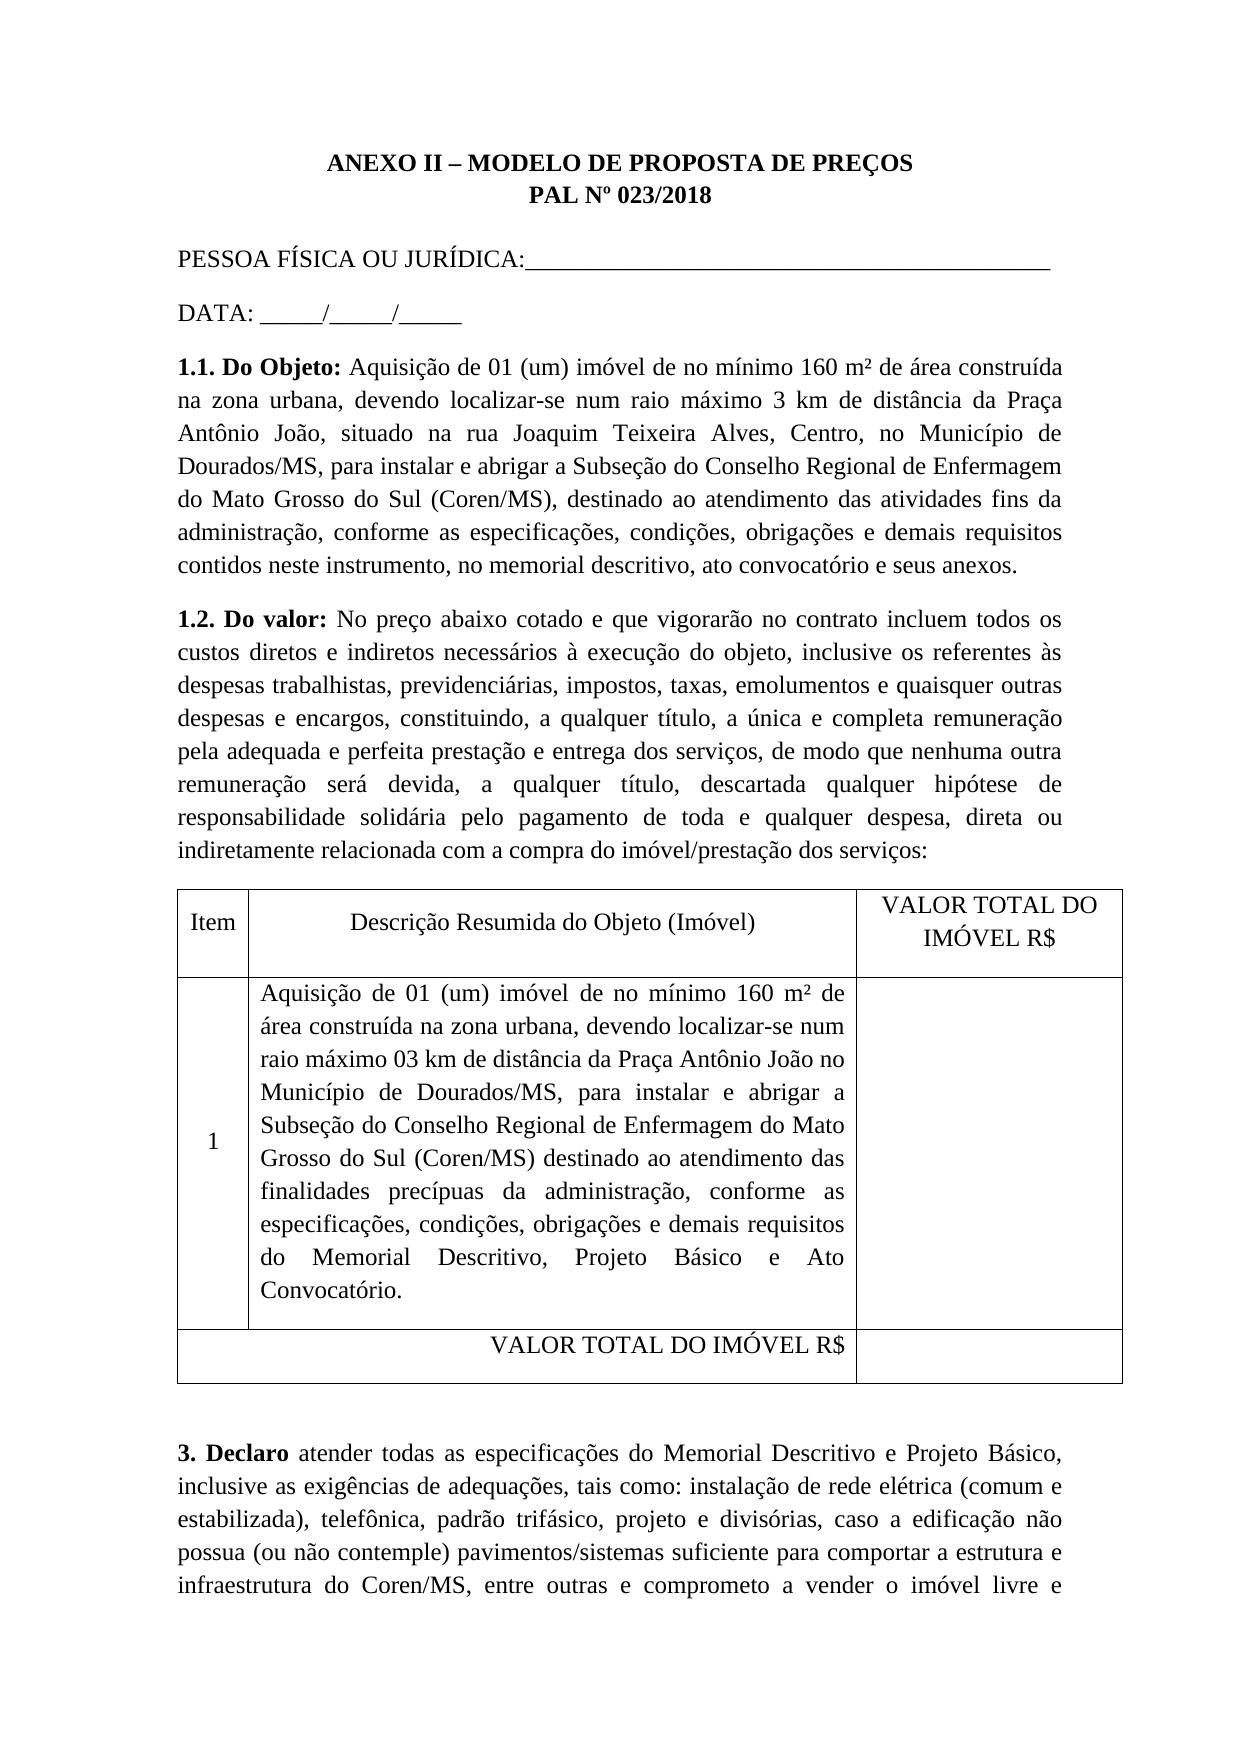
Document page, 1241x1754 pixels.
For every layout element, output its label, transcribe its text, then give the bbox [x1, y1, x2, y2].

table_cell 1 [178, 978, 248, 1328]
table_cell Aquisição de 01 (um) imóvel de no mínimo 160 m² de área construída na zona urbana, devendo localizar-se num raio máximo 03 km de distância da Praça Antônio João no Município de Dourados/MS, para instalar e abrigar a Subseção do Conselho Regional de Enfermagem do Mato Grosso do Sul (Coren/MS) destinado ao atendimento das finalidades precípuas da administração, conforme as especificações, condições, obrigações e demais requisitos do Memorial Descritivo, Projeto Básico e Ato Convocatório. [249, 978, 856, 1328]
text DATA: _____/_____/_____ [177, 298, 1063, 327]
table_header VALOR TOTAL DO IMÓVEL R$ [857, 890, 1122, 977]
text ANEXO II – MODELO DE PROPOSTA DE PREÇOS [177, 148, 1063, 176]
table_header Item [178, 890, 248, 977]
table_cell VALOR TOTAL DO IMÓVEL R$ [178, 1330, 856, 1383]
table_cell [857, 978, 1122, 1328]
text 1.1. Do Objeto: Aquisição de 01 (um) imóvel de no mínimo 160 m² de área construída na zona urbana, devendo localizar-se num raio máximo 3 km de distância da Praça Antônio João, situado na rua Joaquim Teixeira Alves, Centro, no Município de Dourados/MS, para instalar e abrigar a Subseção do Conselho Regional de Enfermagem do Mato Grosso do Sul (Coren/MS), destinado ao atendimento das atividades fins da administração, conforme as especificações, condições, obrigações e demais requisitos contidos neste instrumento, no memorial descritivo, ato convocatório e seus anexos. [177, 352, 1063, 579]
table_cell [857, 1330, 1122, 1383]
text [177, 1438, 1063, 1599]
text 1.2. Do valor: No preço abaixo cotado e que vigorarão no contrato incluem todos os custos diretos e indiretos necessários à execução do objeto, inclusive os referentes às despesas trabalhistas, previdenciárias, impostos, taxas, emolumentos e quaisquer outras despesas e encargos, constituindo, a qualquer título, a única e completa remuneração pela adequada e perfeita prestação e entrega dos serviços, de modo que nenhuma outra remuneração será devida, a qualquer título, descartada qualquer hipótese de responsabilidade solidária pelo pagamento de toda e qualquer despesa, direta ou indiretamente relacionada com a compra do imóvel/prestação dos serviços: [177, 604, 1063, 864]
text PESSOA FÍSICA OU JURÍDICA:__________________________________________ [177, 244, 1063, 273]
text PAL Nº 023/2018 [177, 181, 1063, 209]
table_header Descrição Resumida do Objeto (Imóvel) [249, 890, 856, 977]
